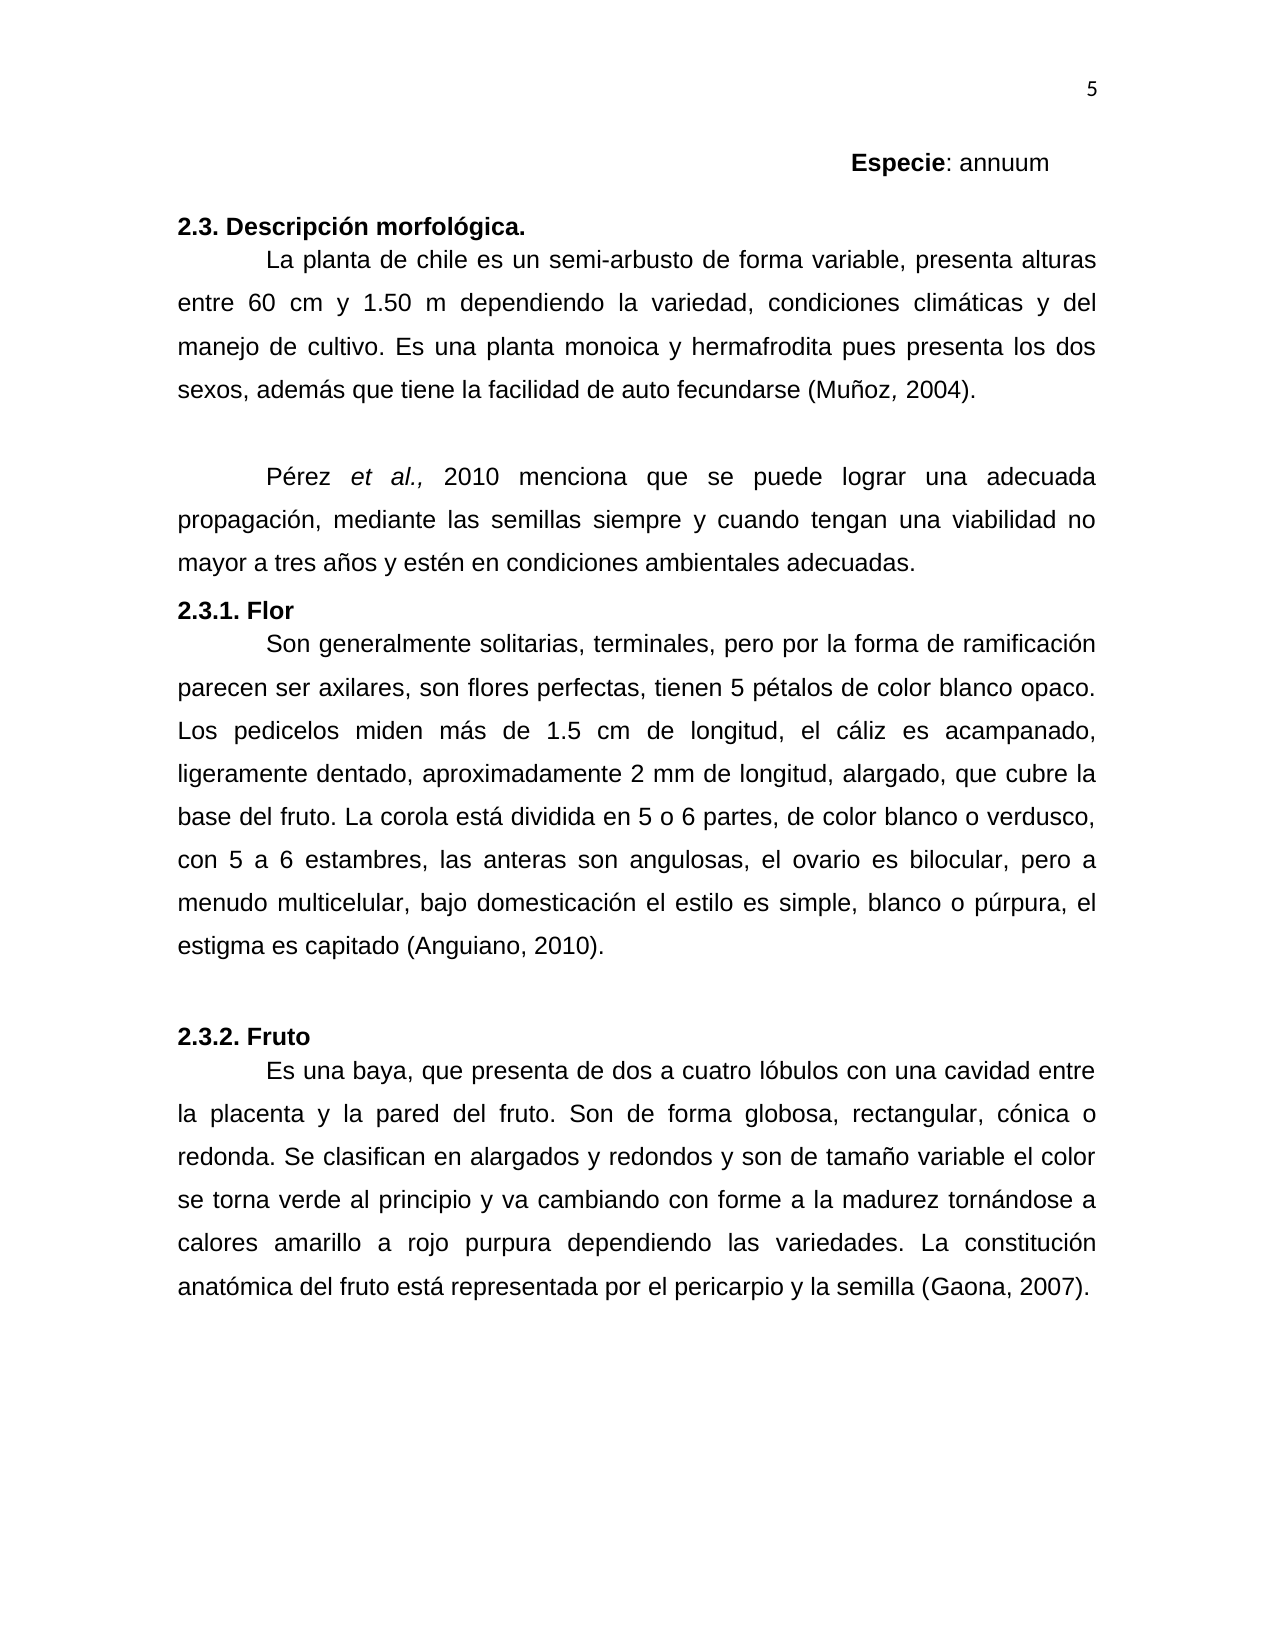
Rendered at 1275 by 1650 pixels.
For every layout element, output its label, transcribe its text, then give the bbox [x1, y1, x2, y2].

subtitle 2.3. Descripción morfológica. [177, 212, 1098, 240]
text Son generalmente solitarias, terminales, pero por la forma de ramificación parecen ser axilares, son flores perfectas, tienen 5 pétalos de color blanco opaco. Los pedicelos miden más de 1.5 cm de longitud, el cáliz es acampanado, ligeramente dentado, aproximadamente 2 mm de longitud, alargado, que cubre la base del fruto. La corola está dividida en 5 o 6 partes, de color blanco o verdusco, con 5 a 6 estambres, las anteras son angulosas, el ovario es bilocular, pero a menudo multicelular, bajo domesticación el estilo es simple, blanco o púrpura, el estigma es capitado (Anguiano, 2010). [177, 629, 1098, 960]
subtitle 2.3.2. Fruto [177, 1022, 1098, 1051]
text Pérez et al., 2010 menciona que se puede lograr una adecuada propagación, mediante las semillas siempre y cuando tengan una viabilidad no mayor a tres años y estén en condiciones ambientales adecuadas. [177, 462, 1098, 577]
text Especie: annuum [177, 148, 1098, 176]
subtitle 2.3.1. Flor [177, 596, 1098, 624]
text La planta de chile es un semi-arbusto de forma variable, presenta alturas entre 60 cm y 1.50 m dependiendo la variedad, condiciones climáticas y del manejo de cultivo. Es una planta monoica y hermafrodita pues presenta los dos sexos, además que tiene la facilidad de auto fecundarse (Muñoz, 2004). [177, 245, 1098, 403]
text Es una baya, que presenta de dos a cuatro lóbulos con una cavidad entre la placenta y la pared del fruto. Son de forma globosa, rectangular, cónica o redonda. Se clasifican en alargados y redondos y son de tamaño variable el color se torna verde al principio y va cambiando con forme a la madurez tornándose a calores amarillo a rojo purpura dependiendo las variedades. La constitución anatómica del fruto está representada por el pericarpio y la semilla (Gaona, 2007). [177, 1056, 1098, 1300]
